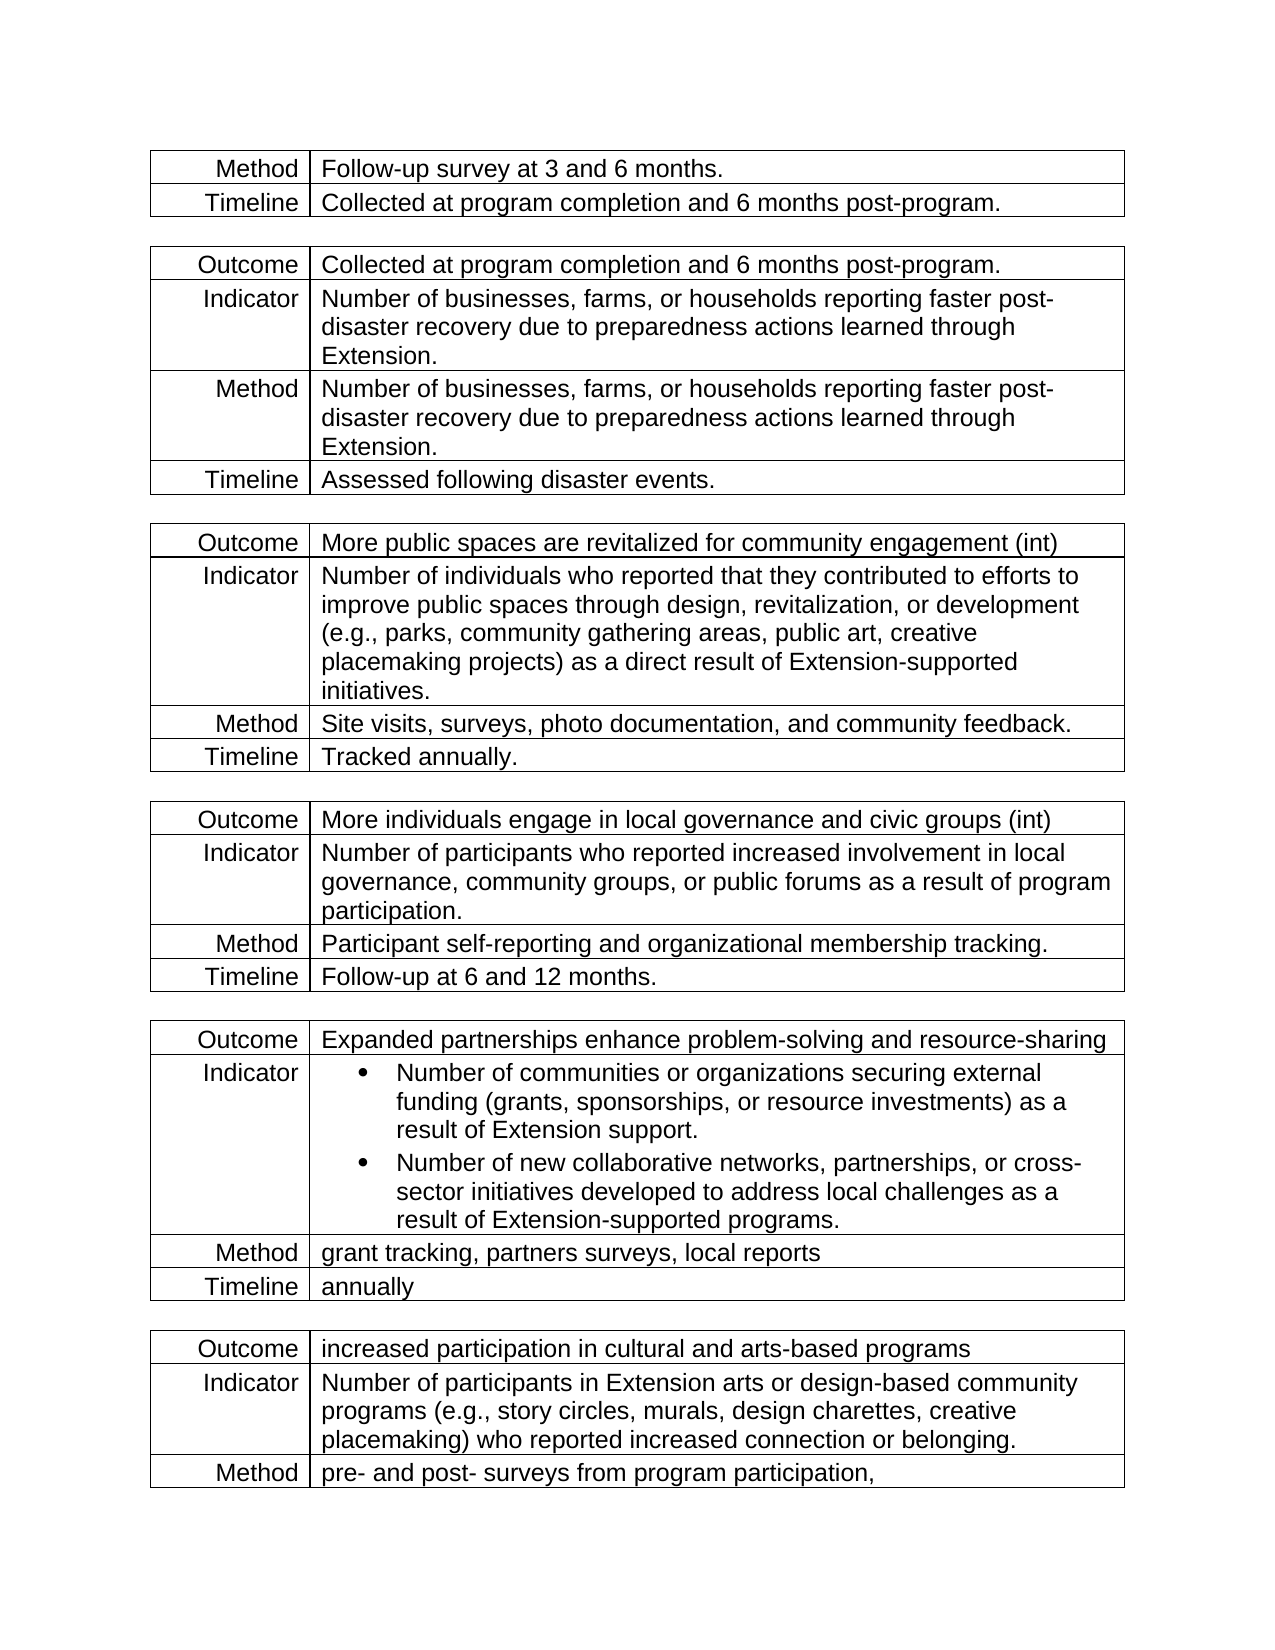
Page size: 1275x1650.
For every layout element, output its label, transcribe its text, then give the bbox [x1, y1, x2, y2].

table_cell Indicator [151, 558, 309, 704]
table_cell Method [151, 151, 309, 183]
table_cell Site visits, surveys, photo documentation, and community feedback. [310, 706, 1124, 738]
table_cell Timeline [151, 739, 309, 771]
table_cell Follow-up survey at 3 and 6 months. [311, 151, 1124, 183]
table_cell Assessed following disaster events. [311, 461, 1124, 493]
table_cell Follow-up at 6 and 12 months. [311, 959, 1124, 991]
table_cell grant tracking, partners surveys, local reports [310, 1235, 1124, 1267]
table_cell Tracked annually. [310, 739, 1124, 771]
table_cell Indicator [151, 280, 309, 370]
table_header Outcome [151, 1021, 309, 1053]
table_cell Number of communities or organizations securing external funding (grants, sponsorships, or resource investments) as a result of Extension support. Number of new collaborative networks, partnerships, or cross-sector initiatives developed to address local challenges as a result of Extension-supported programs. [310, 1055, 1124, 1234]
table_cell Timeline [151, 184, 309, 216]
table_header Outcome [151, 802, 309, 834]
table_cell Number of businesses, farms, or households reporting faster post-disaster recovery due to preparedness actions learned through Extension. [311, 280, 1124, 370]
table_cell Indicator [151, 1055, 309, 1234]
table_cell Method [151, 925, 309, 957]
table_cell Participant self-reporting and organizational membership tracking. [311, 925, 1124, 957]
table_header Outcome [151, 247, 309, 279]
table_cell Number of individuals who reported that they contributed to efforts to improve public spaces through design, revitalization, or development (e.g., parks, community gathering areas, public art, creative placemaking projects) as a direct result of Extension-supported initiatives. [310, 558, 1124, 704]
table_cell Method [151, 1235, 309, 1267]
table_header Expanded partnerships enhance problem-solving and resource-sharing [310, 1021, 1124, 1053]
table_cell annually [310, 1268, 1124, 1300]
table_header More public spaces are revitalized for community engagement (int) [310, 524, 1124, 556]
table_header Collected at program completion and 6 months post-program. [311, 247, 1124, 279]
table_header More individuals engage in local governance and civic groups (int) [311, 802, 1124, 834]
table_cell Method [151, 1455, 309, 1487]
table_cell Timeline [151, 959, 309, 991]
table_cell Method [151, 371, 309, 460]
table_cell Number of participants who reported increased involvement in local governance, community groups, or public forums as a result of program participation. [311, 835, 1124, 924]
table_header increased participation in cultural and arts-based programs [311, 1331, 1124, 1363]
table_cell Method [151, 706, 309, 738]
table_header Outcome [151, 1331, 309, 1363]
table_cell Timeline [151, 1268, 309, 1300]
table_cell Collected at program completion and 6 months post-program. [311, 184, 1124, 216]
table_cell Indicator [151, 835, 309, 924]
table_cell pre- and post- surveys from program participation, [311, 1455, 1124, 1487]
table_cell Number of businesses, farms, or households reporting faster post-disaster recovery due to preparedness actions learned through Extension. [311, 371, 1124, 460]
table_cell Number of participants in Extension arts or design-based community programs (e.g., story circles, murals, design charettes, creative placemaking) who reported increased connection or belonging. [311, 1364, 1124, 1454]
table_cell Indicator [151, 1364, 309, 1454]
table_header Outcome [151, 524, 309, 556]
table_cell Timeline [151, 461, 309, 493]
